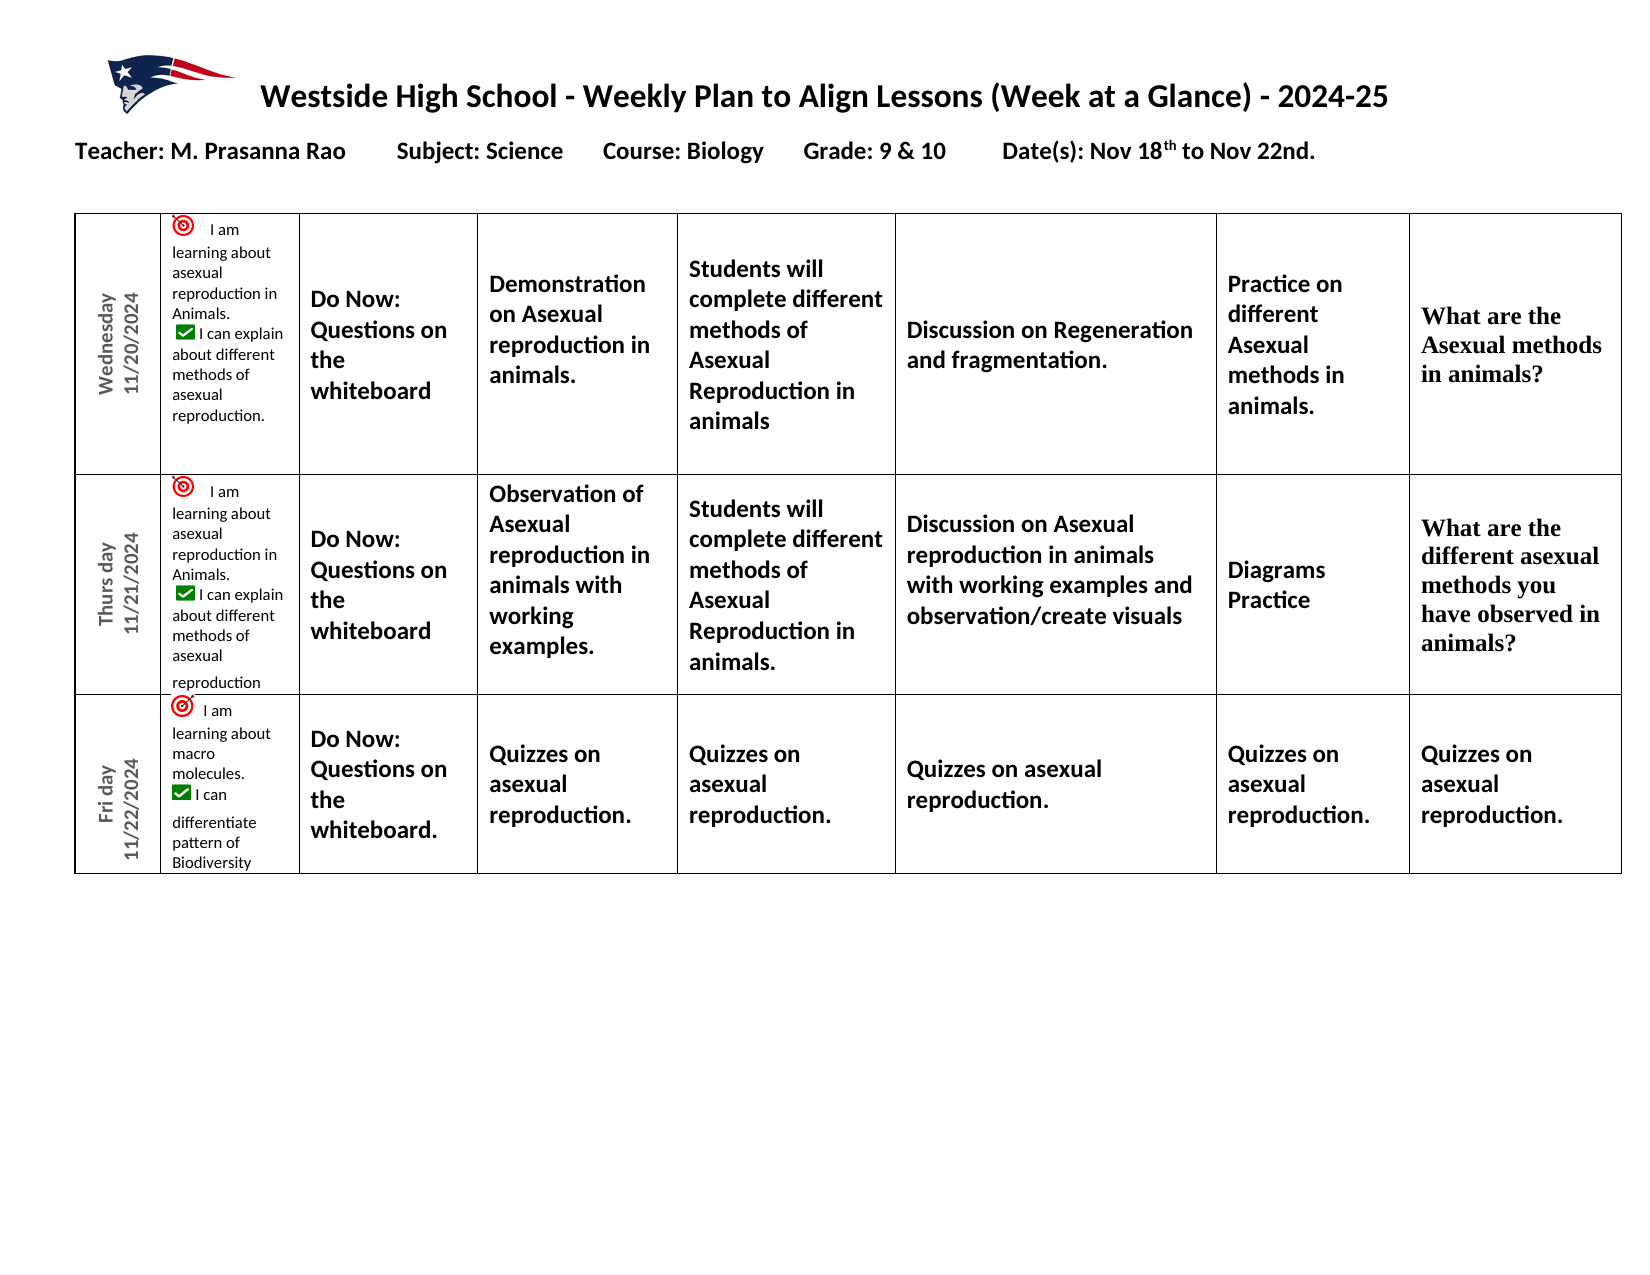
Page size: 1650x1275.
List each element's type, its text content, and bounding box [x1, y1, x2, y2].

table_cell I am learning about macro molecules. I can differentiate pattern of Biodiversity [161, 695, 299, 873]
table_cell Students will complete different methods of Asexual Reproduction in animals. [678, 475, 895, 694]
table_cell I am learning about asexual reproduction in Animals. I can explain about different methods of asexual reproduction. [161, 214, 299, 474]
table_cell Quizzes on asexual reproduction. [1410, 695, 1621, 873]
table_cell Wednesday 11/20/2024 [76, 214, 160, 474]
table_cell Discussion on Regeneration and fragmentation. [896, 214, 1216, 474]
table_cell Thurs day 11/21/2024 [76, 475, 160, 694]
table_cell I am learning about asexual reproduction in Animals. I can explain about different methods of asexual reproduction [161, 475, 299, 694]
table_cell Quizzes on asexual reproduction. [478, 695, 677, 873]
table_cell Do Now: Questions on the whiteboard. [300, 695, 477, 873]
table_cell Quizzes on asexual reproduction. [678, 695, 895, 873]
table_cell Quizzes on asexual reproduction. [1217, 695, 1409, 873]
table_cell Do Now: Questions on the whiteboard [300, 214, 477, 474]
table_cell Quizzes on asexual reproduction. [896, 695, 1216, 873]
picture [172, 475, 194, 497]
picture [175, 585, 196, 601]
table_cell What are the different asexual methods you have observed in animals? [1410, 475, 1621, 694]
table_cell Demonstration on Asexual reproduction in animals. [478, 214, 677, 474]
table_cell What are the Asexual methods in animals? [1410, 214, 1621, 474]
picture [172, 214, 194, 236]
table_cell Do Now: Questions on the whiteboard [300, 475, 477, 694]
picture [175, 324, 196, 340]
picture [171, 694, 195, 717]
picture [172, 784, 192, 800]
table_cell Fri day 11/22/2024 [76, 695, 160, 873]
table_cell Practice on different Asexual methods in animals. [1217, 214, 1409, 474]
table_cell Diagrams Practice [1217, 475, 1409, 694]
table_cell Discussion on Asexual reproduction in animals with working examples and observation/create visuals [896, 475, 1216, 694]
table_cell Observation of Asexual reproduction in animals with working examples. [478, 475, 677, 694]
table_cell Students will complete different methods of Asexual Reproduction in animals [678, 214, 895, 474]
picture [105, 48, 236, 121]
